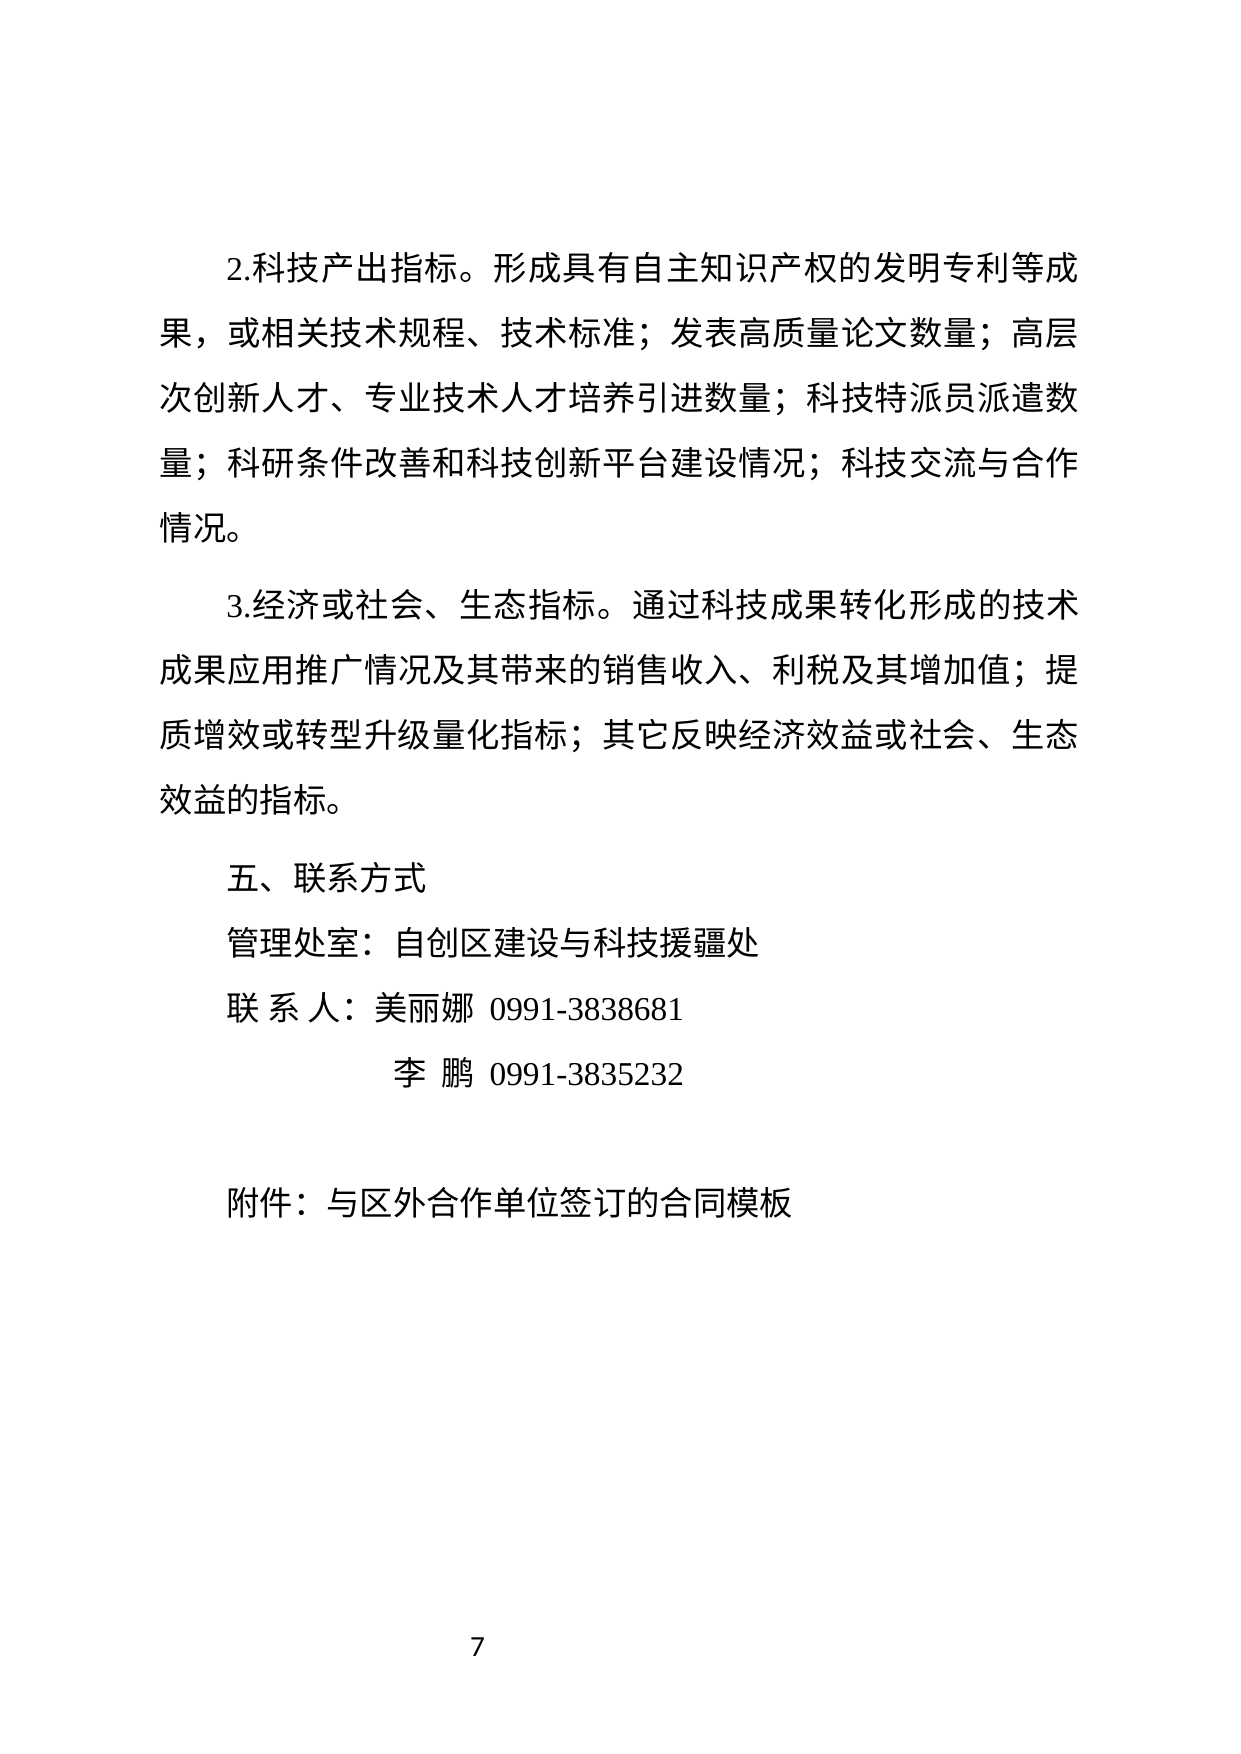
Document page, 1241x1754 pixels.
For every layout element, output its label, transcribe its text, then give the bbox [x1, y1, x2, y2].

text 2.科技产出指标。形成具有自主知识产权的发明专利等成果，或相关技术规程、技术标准；发表高质量论文数量；高层次创新人才、专业技术人才培养引进数量；科技特派员派遣数量；科研条件改善和科技创新平台建设情况；科技交流与合作情况。 [159, 233, 1081, 558]
list 五、联系方式 [159, 843, 1081, 908]
text 3.经济或社会、生态指标。通过科技成果转化形成的技术成果应用推广情况及其带来的销售收入、利税及其增加值；提质增效或转型升级量化指标；其它反映经济效益或社会、生态效益的指标。 [159, 570, 1081, 830]
text 李 鹏 0991-3835232 [159, 1038, 1081, 1103]
text 附件：与区外合作单位签订的合同模板 [159, 1168, 1081, 1233]
text 联 系 人：美丽娜 0991-3838681 [159, 973, 1081, 1038]
text 管理处室：自创区建设与科技援疆处 [159, 908, 1081, 973]
